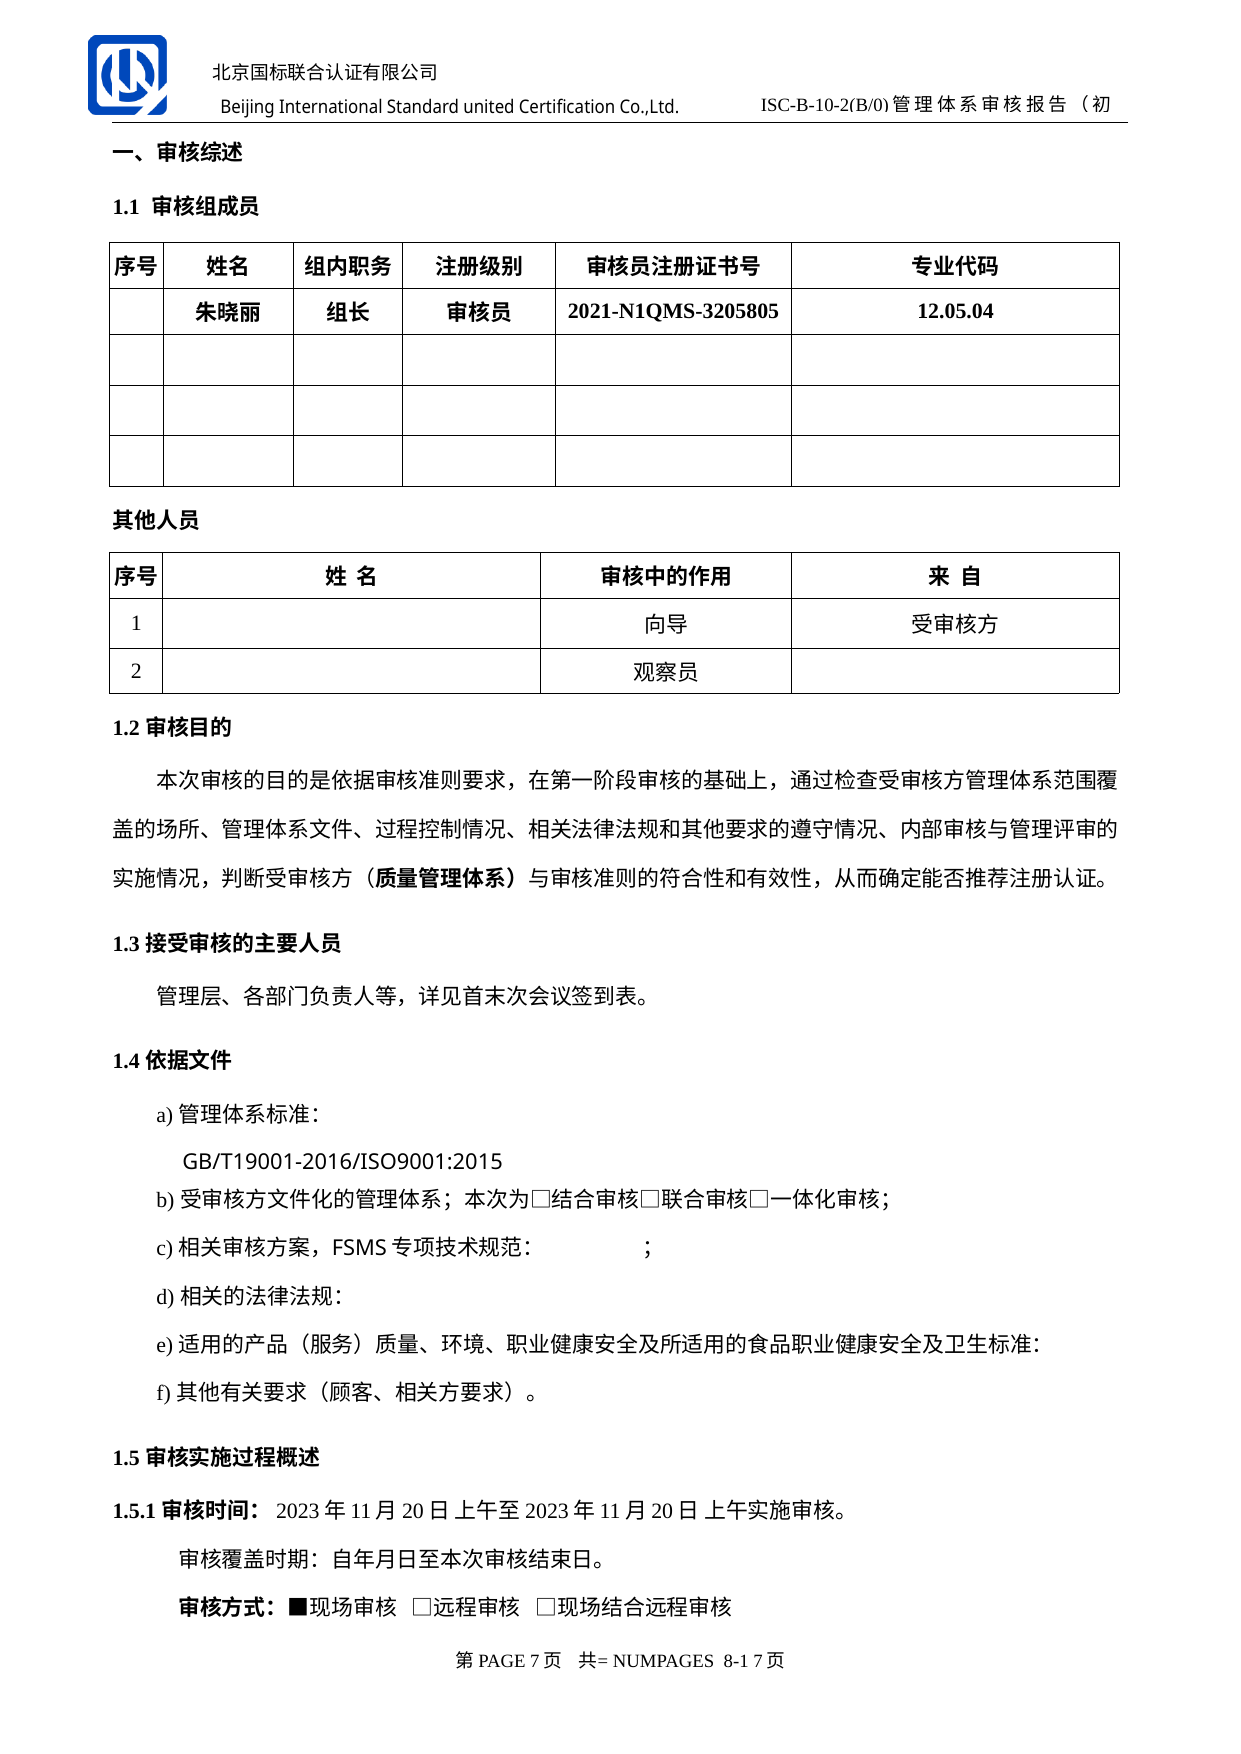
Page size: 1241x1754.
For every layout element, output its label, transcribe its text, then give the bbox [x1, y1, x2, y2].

text b) 受审核方文件化的管理体系；本次为□结合审核□联合审核□一体化审核； [112, 1182, 1128, 1214]
table_header 来 自 [792, 553, 1119, 598]
table_cell [294, 436, 402, 486]
text f) 其他有关要求（顾客、相关方要求）。 [112, 1375, 1128, 1407]
table_cell [556, 335, 791, 384]
text 1.3 接受审核的主要人员 [112, 925, 1128, 958]
table_header 序号 [110, 553, 162, 598]
table_cell 观察员 [541, 649, 791, 693]
table_cell [164, 386, 293, 435]
text 审核覆盖时期：自年月日至本次审核结束日。 [112, 1541, 1128, 1574]
table_cell [792, 386, 1119, 435]
text e) 适用的产品（服务）质量、环境、职业健康安全及所适用的食品职业健康安全及卫生标准： [112, 1327, 1128, 1359]
text 一、审核综述 [112, 135, 1128, 167]
table_header GB/T19001-2016/ISO9001:2015 [127, 1145, 939, 1182]
table_header 审核中的作用 [541, 553, 791, 598]
table_cell [792, 335, 1119, 384]
table_header 注册级别 [403, 243, 555, 288]
table_cell [792, 649, 1119, 693]
list 审核组成员 [112, 188, 1128, 221]
text 1.2 审核目的 [112, 709, 1128, 742]
table_cell [163, 649, 540, 693]
table_cell [792, 436, 1119, 486]
table_cell [403, 335, 555, 384]
table_cell [110, 436, 163, 486]
text a) 管理体系标准： [112, 1097, 1128, 1129]
table_cell [556, 436, 791, 486]
table_cell 1 [110, 599, 162, 648]
table_cell 2021-N1QMS-3205805 [556, 289, 791, 334]
text 本次审核的目的是依据审核准则要求，在第一阶段审核的基础上，通过检查受审核方管理体系范围覆盖的场所、管理体系文件、过程控制情况、相关法律法规和其他要求的遵守情况、内部审核与管理评审的实施情况，判断受审核方（质量管理体系）与审核准则的符合性和有效性，从而确定能否推荐注册认证。 [112, 763, 1128, 893]
table_cell [163, 599, 540, 648]
table_cell [294, 386, 402, 435]
text 1.5.1 审核时间： 2023年11月20日 上午至2023年11月20日 上午实施审核。 [112, 1493, 1128, 1526]
table_cell [110, 289, 163, 334]
text 1.4 依据文件 [112, 1043, 1128, 1076]
table_cell 组长 [294, 289, 402, 334]
table_header 审核员注册证书号 [556, 243, 791, 288]
table_cell [110, 335, 163, 384]
text c) 相关审核方案，FSMS专项技术规范： ； [112, 1230, 1128, 1262]
table_cell 向导 [541, 599, 791, 648]
table_cell [164, 436, 293, 486]
table_cell 12.05.04 [792, 289, 1119, 334]
text 1.5 审核实施过程概述 [112, 1439, 1128, 1472]
table_cell [403, 386, 555, 435]
table_header 组内职务 [294, 243, 402, 288]
table_header 姓 名 [163, 553, 540, 598]
table_cell [294, 335, 402, 384]
text d) 相关的法律法规： [112, 1278, 1128, 1311]
table_cell 审核员 [403, 289, 555, 334]
table_header 姓名 [164, 243, 293, 288]
table_cell 受审核方 [792, 599, 1119, 648]
table_header 序号 [110, 243, 163, 288]
text 管理层、各部门负责人等，详见首末次会议签到表。 [112, 978, 1128, 1011]
table_header 专业代码 [792, 243, 1119, 288]
table_cell [110, 386, 163, 435]
text 其他人员 [112, 503, 1128, 536]
table_cell 朱晓丽 [164, 289, 293, 334]
table_cell [403, 436, 555, 486]
text 审核方式：■现场审核 □远程审核 □现场结合远程审核 [112, 1590, 1128, 1622]
picture [88, 35, 167, 115]
table_cell 2 [110, 649, 162, 693]
table_cell [556, 386, 791, 435]
table_cell [164, 335, 293, 384]
